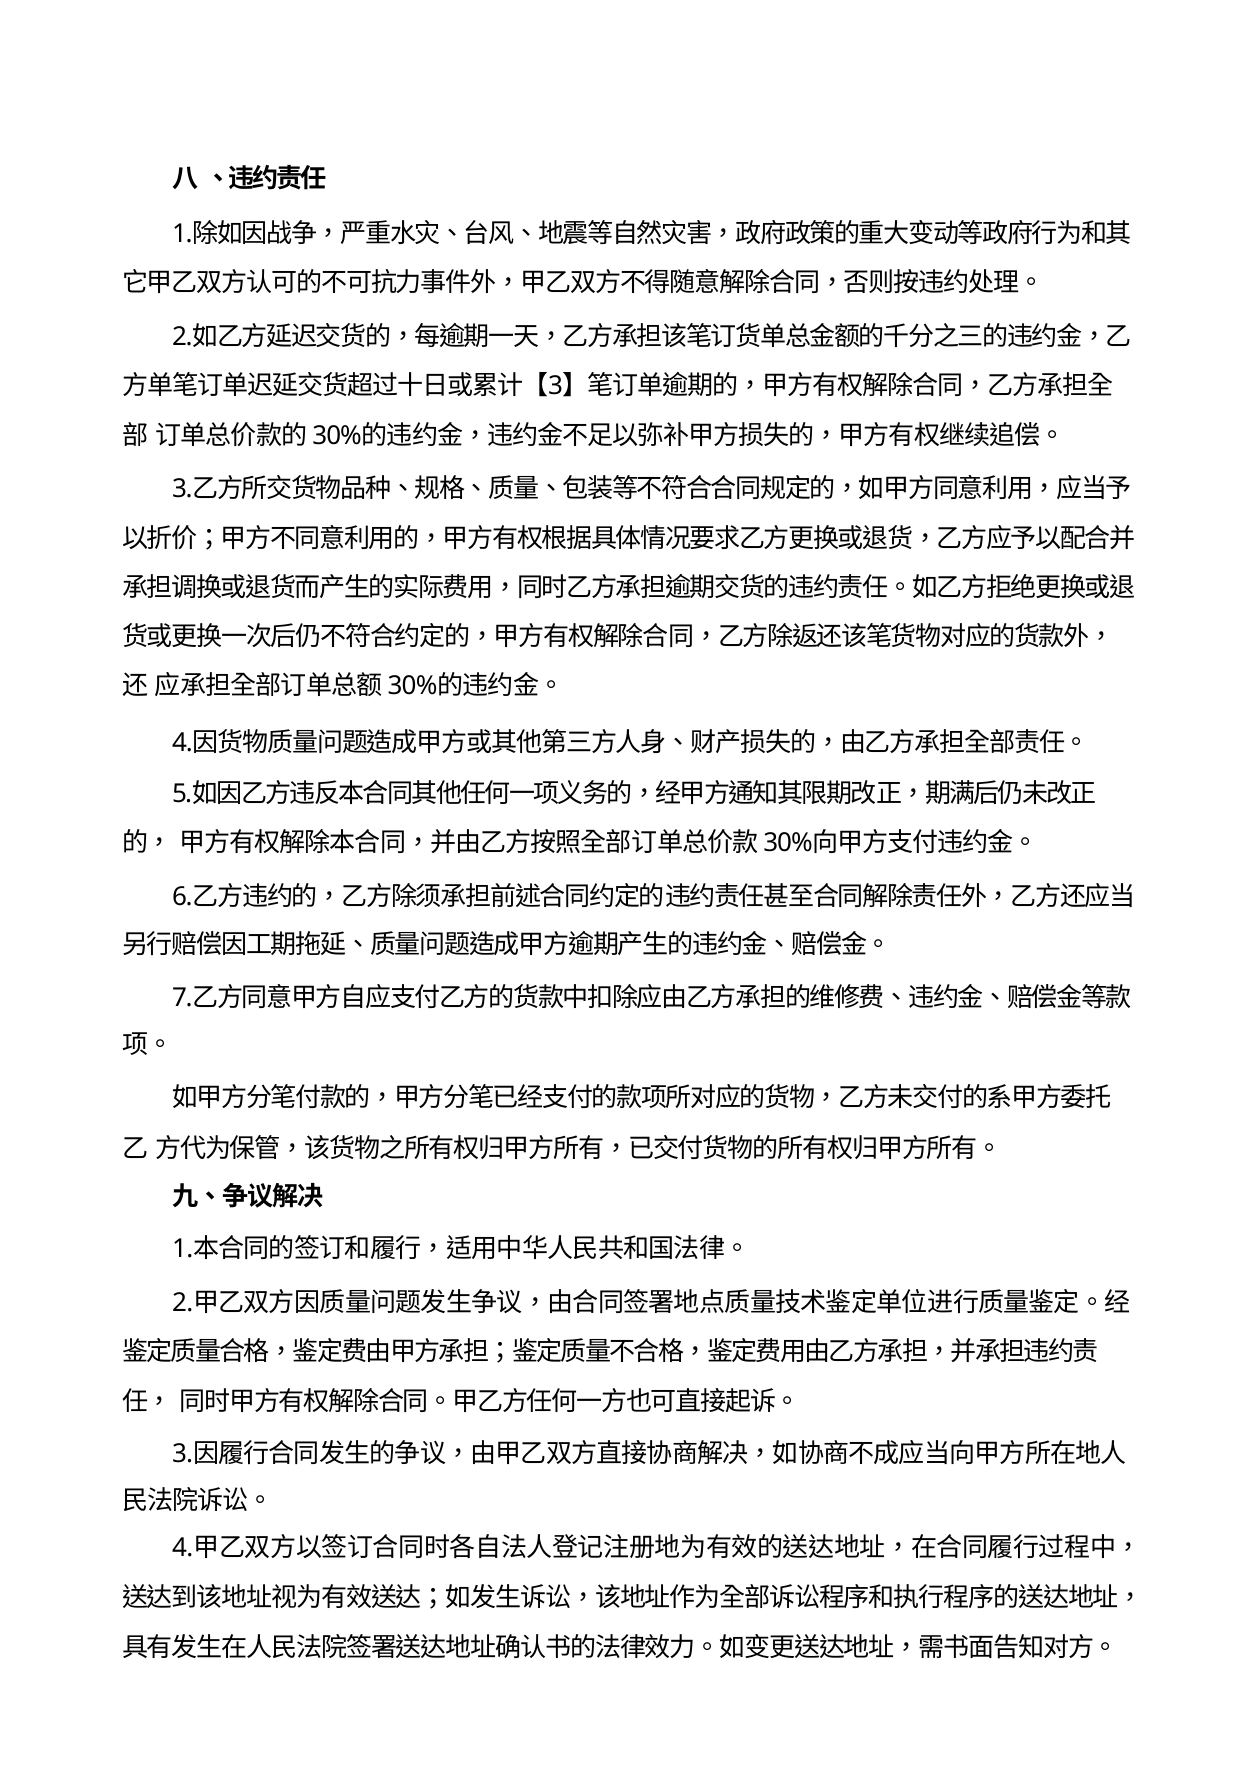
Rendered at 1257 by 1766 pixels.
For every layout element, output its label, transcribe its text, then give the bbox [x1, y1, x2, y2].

text 1.本合同的签订和履行，适用中华人民共和国法律。 [172, 1231, 1146, 1264]
text 3.乙方所交货物品种、规格、质量、包装等不符合合同规定的，如甲方同意利用，应当予 以折价；甲方不同意利用的，甲方有权根据具体情况要求乙方更换或退货，乙方应予以配合并 承担调换或退货而产生的实际费用，同时乙方承担逾期交货的违约责任。如乙方拒绝更换或退 货或更换一次后仍不符合约定的，甲方有权解除合同，乙方除返还该笔货物对应的货款外，还 应承担全部订单总额30%的违约金。 [122, 470, 1137, 702]
text 九、争议解决 [172, 1180, 1146, 1212]
text 八 、违约责任 [172, 162, 1146, 194]
text 2.如乙方延迟交货的，每逾期一天，乙方承担该笔订货单总金额的千分之三的违约金，乙 方单笔订单迟延交货超过十日或累计【3】笔订单逾期的，甲方有权解除合同，乙方承担全部 订单总价款的30%的违约金，违约金不足以弥补甲方损失的，甲方有权继续追偿。 [122, 317, 1135, 452]
text 2.甲乙双方因质量问题发生争议，由合同签署地点质量技术鉴定单位进行质量鉴定。经 鉴定质量合格，鉴定费由甲方承担；鉴定质量不合格，鉴定费用由乙方承担，并承担违约责任， 同时甲方有权解除合同。甲乙方任何一方也可直接起诉。 [122, 1283, 1146, 1418]
text 4.因货物质量问题造成甲方或其他第三方人身、财产损失的，由乙方承担全部责任。 [172, 726, 1146, 758]
text 如甲方分笔付款的，甲方分笔已经支付的款项所对应的货物，乙方未交付的系甲方委托乙 方代为保管，该货物之所有权归甲方所有，已交付货物的所有权归甲方所有。 [122, 1079, 1135, 1165]
text 5.如因乙方违反本合同其他任何一项义务的，经甲方通知其限期改正，期满后仍未改正的， 甲方有权解除本合同，并由乙方按照全部订单总价款30%向甲方支付违约金。 [122, 774, 1144, 859]
text 3.因履行合同发生的争议，由甲乙双方直接协商解决，如协商不成应当向甲方所在地人 民法院诉讼。 [122, 1435, 1130, 1517]
text 7.乙方同意甲方自应支付乙方的货款中扣除应由乙方承担的维修费、违约金、赔偿金等款 项。 [122, 978, 1134, 1061]
text 4.甲乙双方以签订合同时各自法人登记注册地为有效的送达地址，在合同履行过程中， 送达到该地址视为有效送达；如发生诉讼，该地址作为全部诉讼程序和执行程序的送达地址， 具有发生在人民法院签署送达地址确认书的法律效力。如变更送达地址，需书面告知对方。 [122, 1529, 1144, 1664]
text 1.除如因战争，严重水灾、台风、地震等自然灾害，政府政策的重大变动等政府行为和其 它甲乙双方认可的不可抗力事件外，甲乙双方不得随意解除合同，否则按违约处理。 [122, 215, 1134, 299]
text 6.乙方违约的，乙方除须承担前述合同约定的违约责任甚至合同解除责任外，乙方还应当 另行赔偿因工期拖延、质量问题造成甲方逾期产生的违约金、赔偿金。 [122, 878, 1136, 961]
